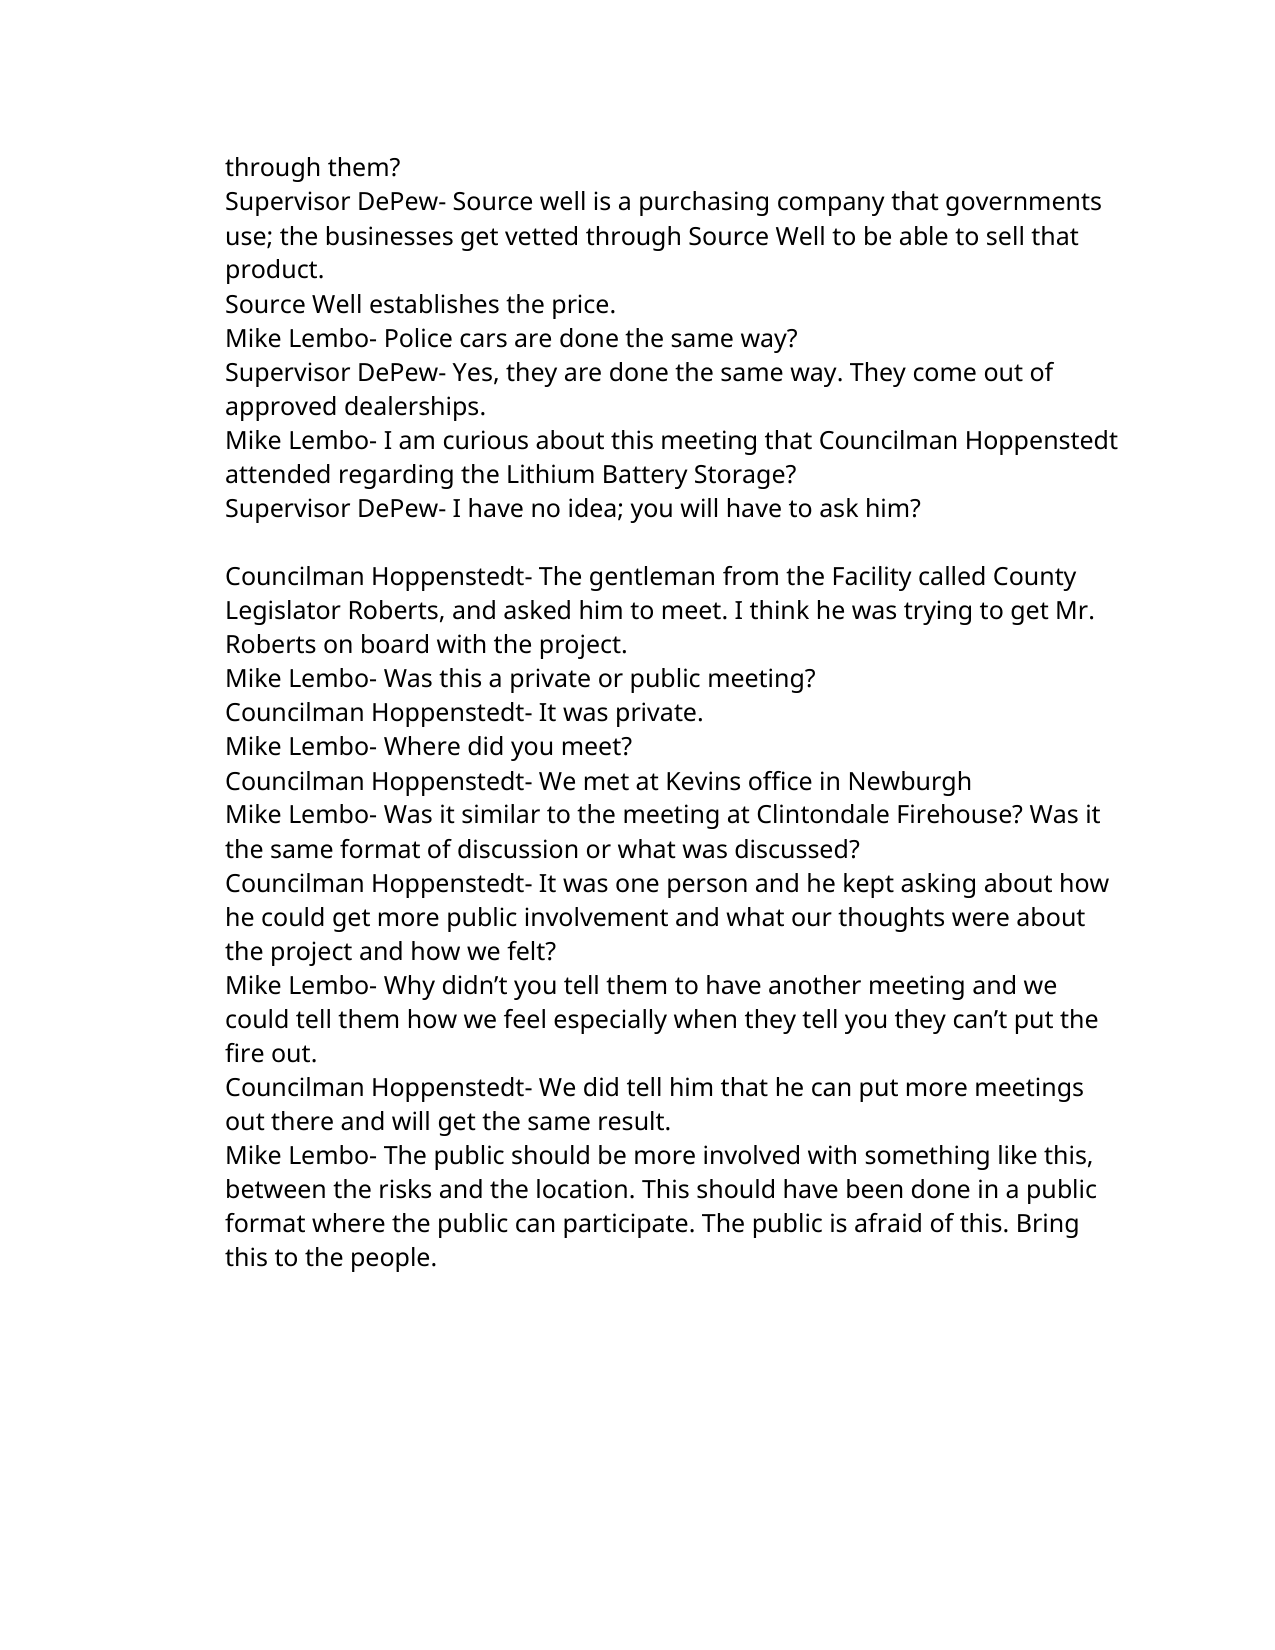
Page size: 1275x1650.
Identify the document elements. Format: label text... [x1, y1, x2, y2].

list Mike Lembo- Was it similar to the meeting at Clintondale Firehouse? Was it the same format of discussion or what was discussed? [225, 797, 1125, 865]
list Councilman Hoppenstedt- We met at Kevins office in Newburgh [225, 763, 1125, 797]
list Mike Lembo- The public should be more involved with something like this, between the risks and the location. This should have been done in a public format where the public can participate. The public is afraid of this. Bring this to the people. [225, 1138, 1125, 1274]
list Supervisor DePew- Source well is a purchasing company that governments use; the businesses get vetted through Source Well to be able to sell that product. [225, 184, 1125, 286]
list Supervisor DePew- Yes, they are done the same way. They come out of approved dealerships. [225, 354, 1125, 422]
list Source Well establishes the price. [225, 286, 1125, 320]
list Councilman Hoppenstedt- It was private. [225, 695, 1125, 729]
list Councilman Hoppenstedt- The gentleman from the Facility called County Legislator Roberts, and asked him to meet. I think he was trying to get Mr. Roberts on board with the project. [225, 559, 1125, 661]
list Mike Lembo- Why didn’t you tell them to have another meeting and we could tell them how we feel especially when they tell you they can’t put the fire out. [225, 967, 1125, 1070]
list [187, 150, 1125, 184]
list Mike Lembo- Police cars are done the same way? [225, 320, 1125, 354]
list Mike Lembo- Was this a private or public meeting? [225, 661, 1125, 695]
list Councilman Hoppenstedt- It was one person and he kept asking about how he could get more public involvement and what our thoughts were about the project and how we felt? [225, 865, 1125, 967]
list Councilman Hoppenstedt- We did tell him that he can put more meetings out there and will get the same result. [225, 1070, 1125, 1138]
list Mike Lembo- Where did you meet? [225, 729, 1125, 763]
list Mike Lembo- I am curious about this meeting that Councilman Hoppenstedt attended regarding the Lithium Battery Storage? [225, 422, 1125, 491]
list Supervisor DePew- I have no idea; you will have to ask him? [225, 491, 1125, 525]
